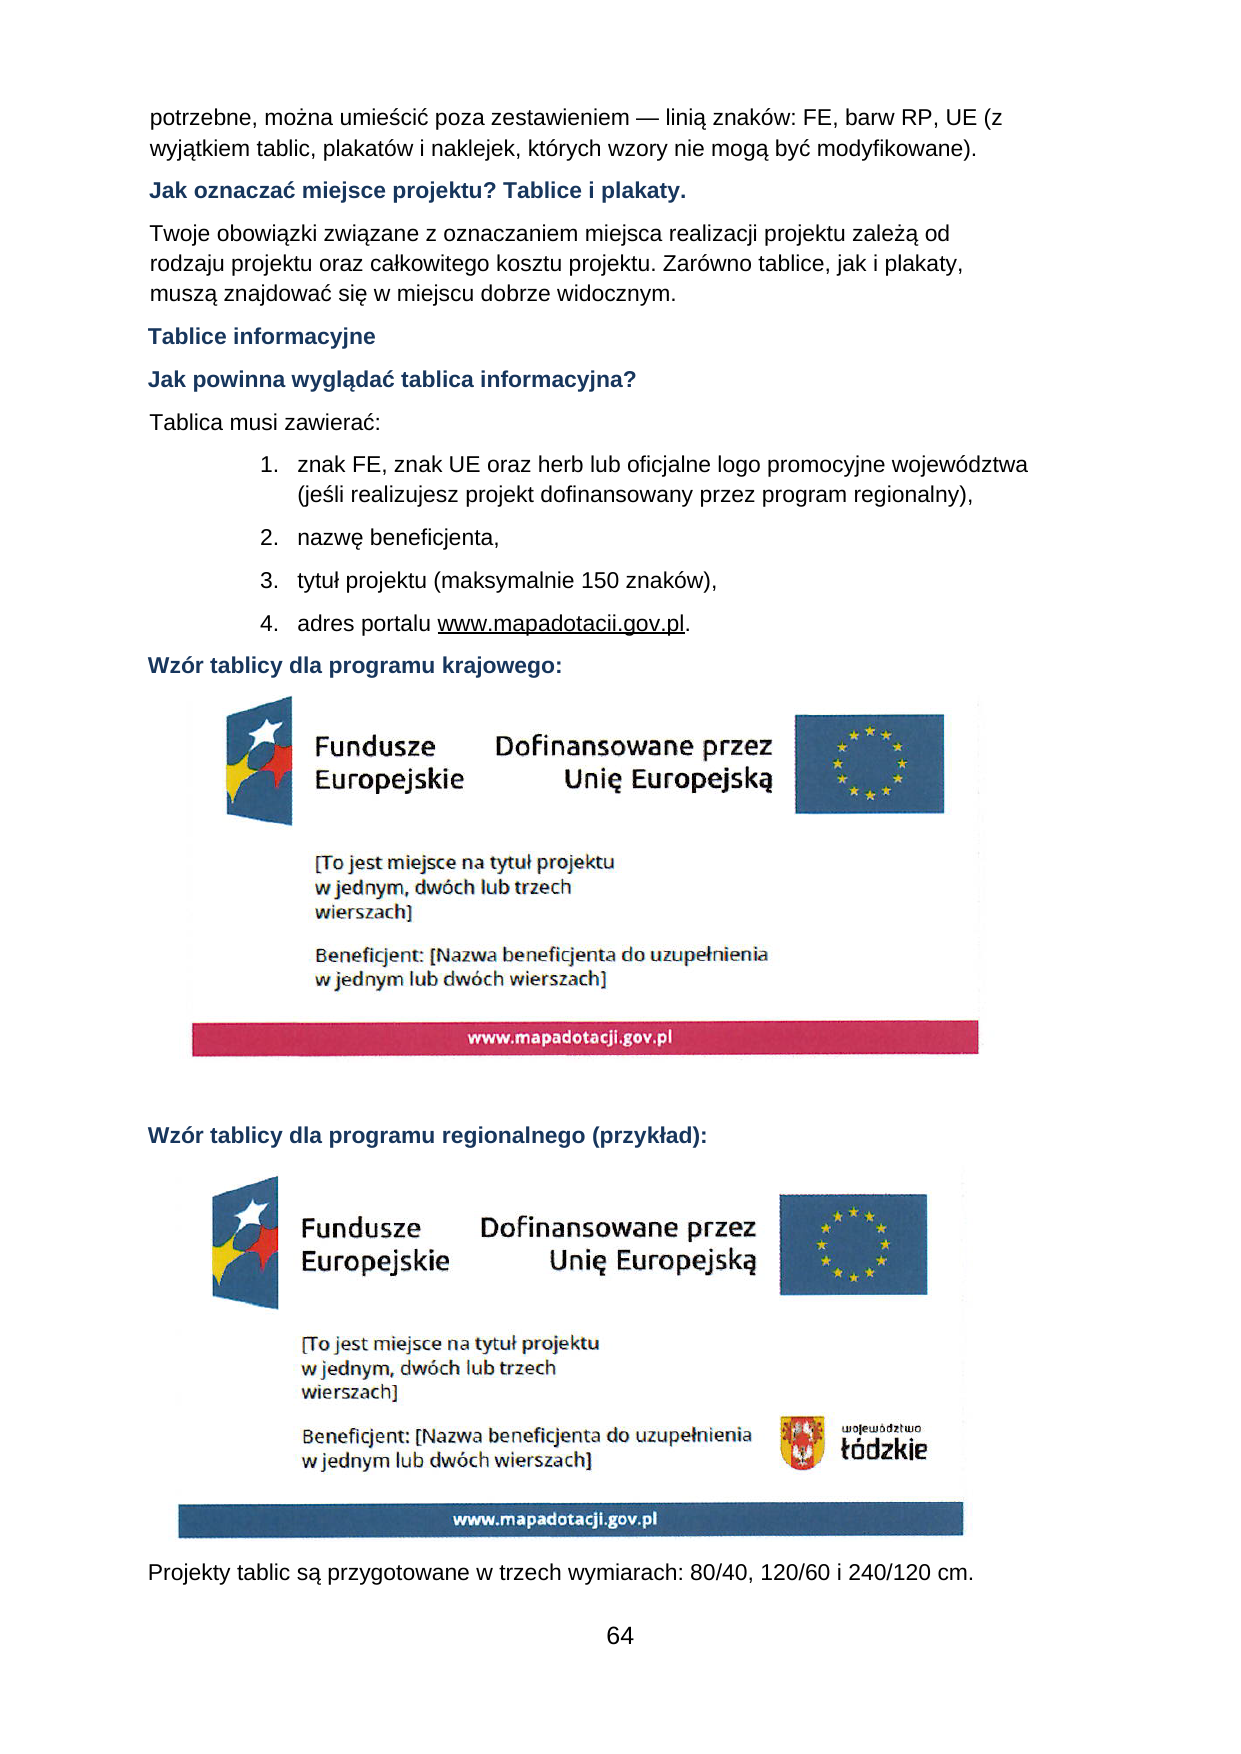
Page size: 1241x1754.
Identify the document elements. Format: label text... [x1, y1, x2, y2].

text Jak powinna wyglądać tablica informacyjna? [148, 366, 1089, 392]
list znak FE, znak UE oraz herb lub oficjalne logo promocyjne województwa (jeśli realizujesz projekt dofinansowany przez program regionalny), [260, 451, 1030, 508]
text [149, 104, 1010, 161]
text Wzór tablicy dla programu krajowego: [148, 652, 1092, 679]
text Wzór tablicy dla programu regionalnego (przykład): [148, 1122, 1092, 1149]
picture [147, 695, 1020, 1063]
list adres portalu www.mapadotacii.gov.pl. [260, 609, 1031, 636]
text Twoje obowiązki związane z oznaczaniem miejsca realizacji projektu zależą od rodzaju projektu oraz całkowitego kosztu projektu. Zarówno tablice, jak i plakaty, muszą znajdować się w miejscu dobrze widocznym. [149, 220, 978, 307]
list tytuł projektu (maksymalnie 150 znaków), [260, 567, 1031, 593]
picture [147, 1165, 1012, 1542]
text Projekty tablic są przygotowane w trzech wymiarach: 80/40, 120/60 i 240/120 cm. [148, 1558, 1092, 1585]
list nazwę beneficjenta, [260, 524, 1030, 551]
text Tablice informacyjne [148, 323, 1089, 349]
text Tablica musi zawierać: [149, 408, 1030, 435]
text Jak oznaczać miejsce projektu? Tablice i plakaty. [149, 177, 1010, 204]
